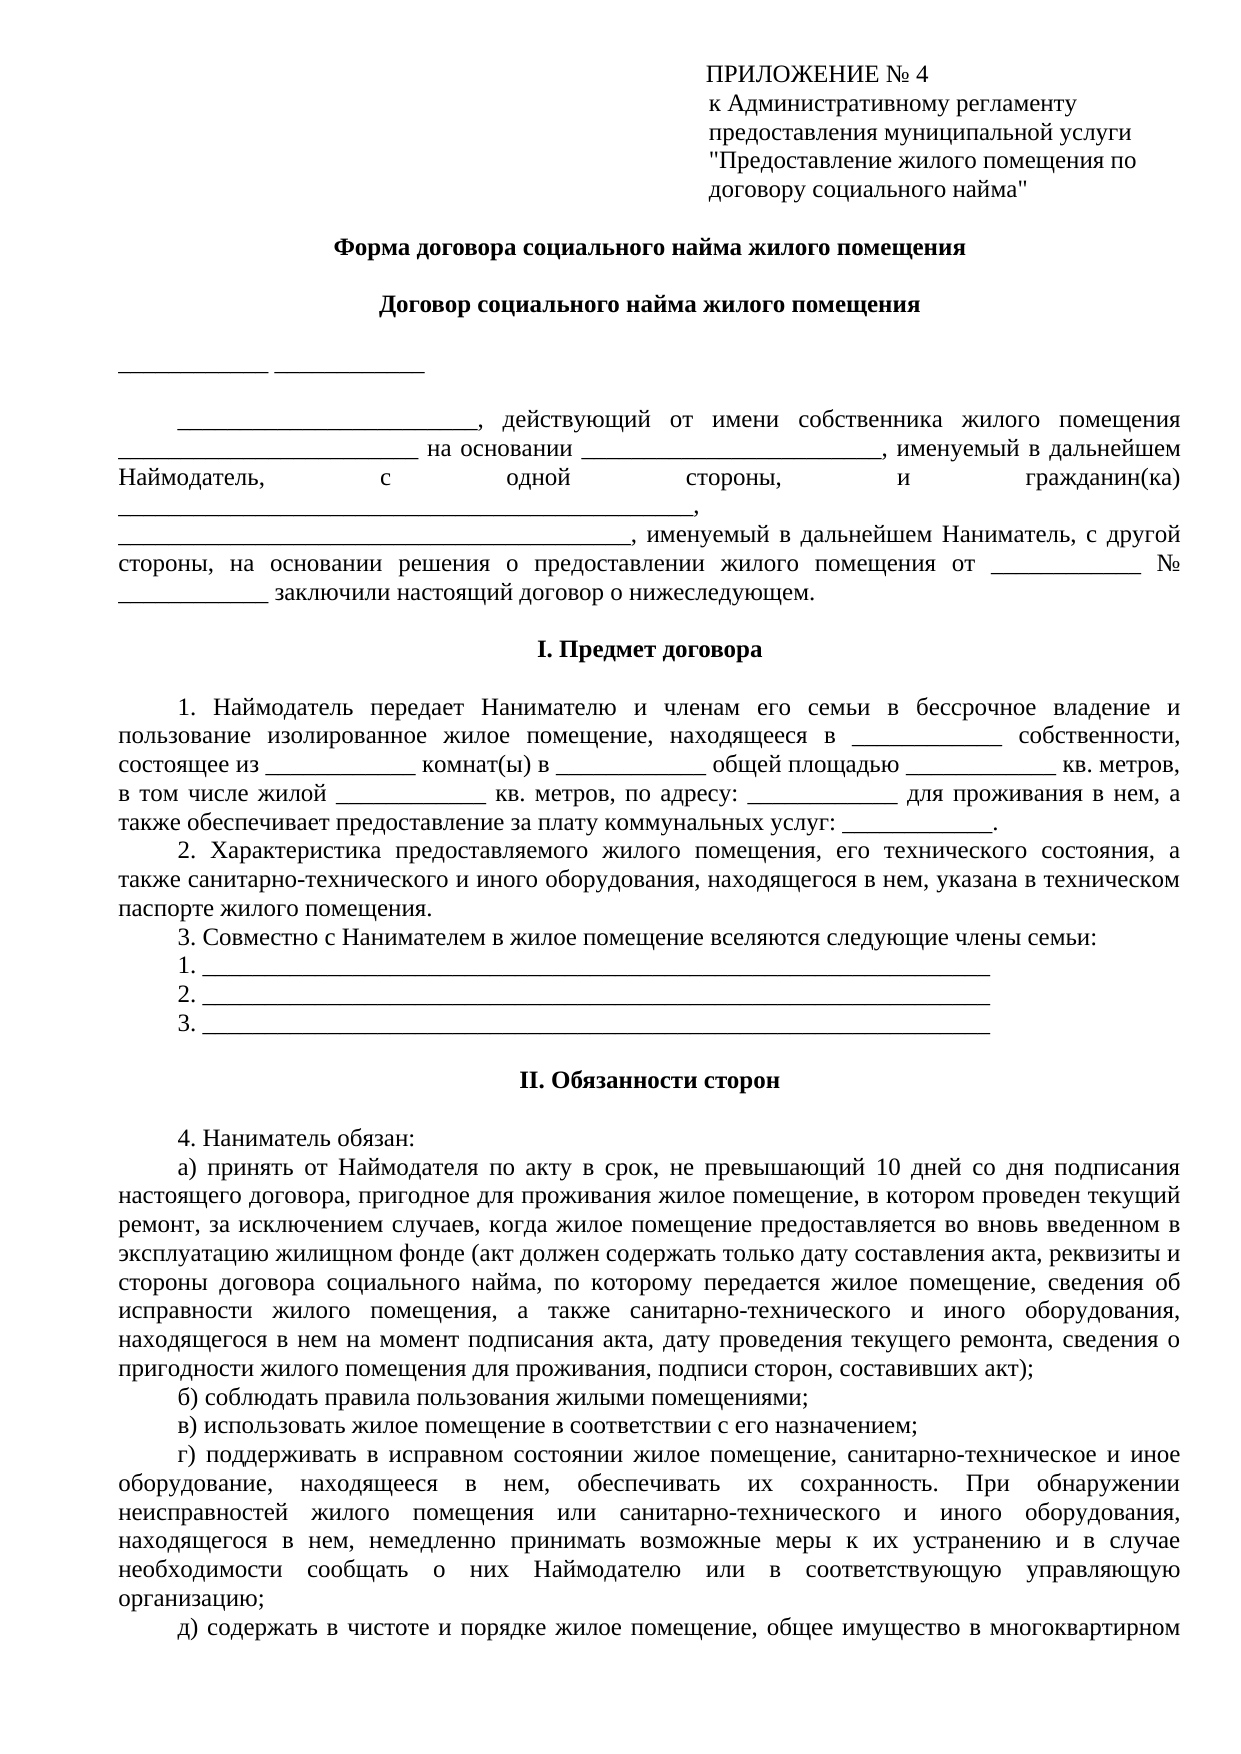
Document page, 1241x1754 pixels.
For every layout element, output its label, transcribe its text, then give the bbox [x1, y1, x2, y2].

text II. Обязанности сторон [118, 1065, 1181, 1094]
text Договор социального найма жилого помещения [118, 289, 1181, 318]
text к Административному регламенту предоставления муниципальной услуги "Предоставление жилого помещения по договору социального найма" [709, 88, 1181, 203]
text 3. _______________________________________________________________ [118, 1008, 1181, 1037]
text г) поддерживать в исправном состоянии жилое помещение, санитарно-техническое и иное оборудование, находящееся в нем, обеспечивать их сохранность. При обнаружении неисправностей жилого помещения или санитарно-технического и иного оборудования, находящегося в нем, немедленно принимать возможные меры к их устранению и в случае необходимости сообщать о них Наймодателю или в соответствующую управляющую организацию; [118, 1439, 1181, 1612]
text ________________________, действующий от имени собственника жилого помещения ________________________ на основании ________________________, именуемый в дальнейшем Наймодатель, с одной стороны, и гражданин(ка) ______________________________________________, _________________________________________, именуемый в дальнейшем Наниматель, с другой стороны, на основании решения о предоставлении жилого помещения от ____________ № ____________ заключили настоящий договор о нижеследующем. [118, 404, 1181, 605]
text б) соблюдать правила пользования жилыми помещениями; [118, 1382, 1181, 1410]
text 1. Наймодатель передает Нанимателю и членам его семьи в бессрочное владение и пользование изолированное жилое помещение, находящееся в ____________ собственности, состоящее из ____________ комнат(ы) в ____________ общей площадью ____________ кв. метров, в том числе жилой ____________ кв. метров, по адресу: ____________ для проживания в нем, а также обеспечивает предоставление за плату коммунальных услуг: ____________. [118, 692, 1181, 835]
text ПРИЛОЖЕНИЕ № 4 [118, 59, 1181, 88]
text а) принять от Наймодателя по акту в срок, не превышающий 10 дней со дня подписания настоящего договора, пригодное для проживания жилое помещение, в котором проведен текущий ремонт, за исключением случаев, когда жилое помещение предоставляется во вновь введенном в эксплуатацию жилищном фонде (акт должен содержать только дату составления акта, реквизиты и стороны договора социального найма, по которому передается жилое помещение, сведения об исправности жилого помещения, а также санитарно-технического и иного оборудования, находящегося в нем на момент подписания акта, дату проведения текущего ремонта, сведения о пригодности жилого помещения для проживания, подписи сторон, составивших акт); [118, 1152, 1181, 1382]
text 1. _______________________________________________________________ [118, 950, 1181, 979]
text 3. Совместно с Нанимателем в жилое помещение вселяются следующие члены семьи: [118, 922, 1181, 950]
text 4. Наниматель обязан: [118, 1123, 1181, 1152]
text Форма договора социального найма жилого помещения [118, 232, 1181, 260]
text I. Предмет договора [118, 634, 1181, 663]
text 2. Характеристика предоставляемого жилого помещения, его технического состояния, а также санитарно-технического и иного оборудования, находящегося в нем, указана в техническом паспорте жилого помещения. [118, 835, 1181, 922]
text в) использовать жилое помещение в соответствии с его назначением; [118, 1410, 1181, 1439]
text ____________ ____________ [118, 347, 1181, 375]
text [118, 1612, 1181, 1640]
text 2. _______________________________________________________________ [118, 979, 1181, 1008]
